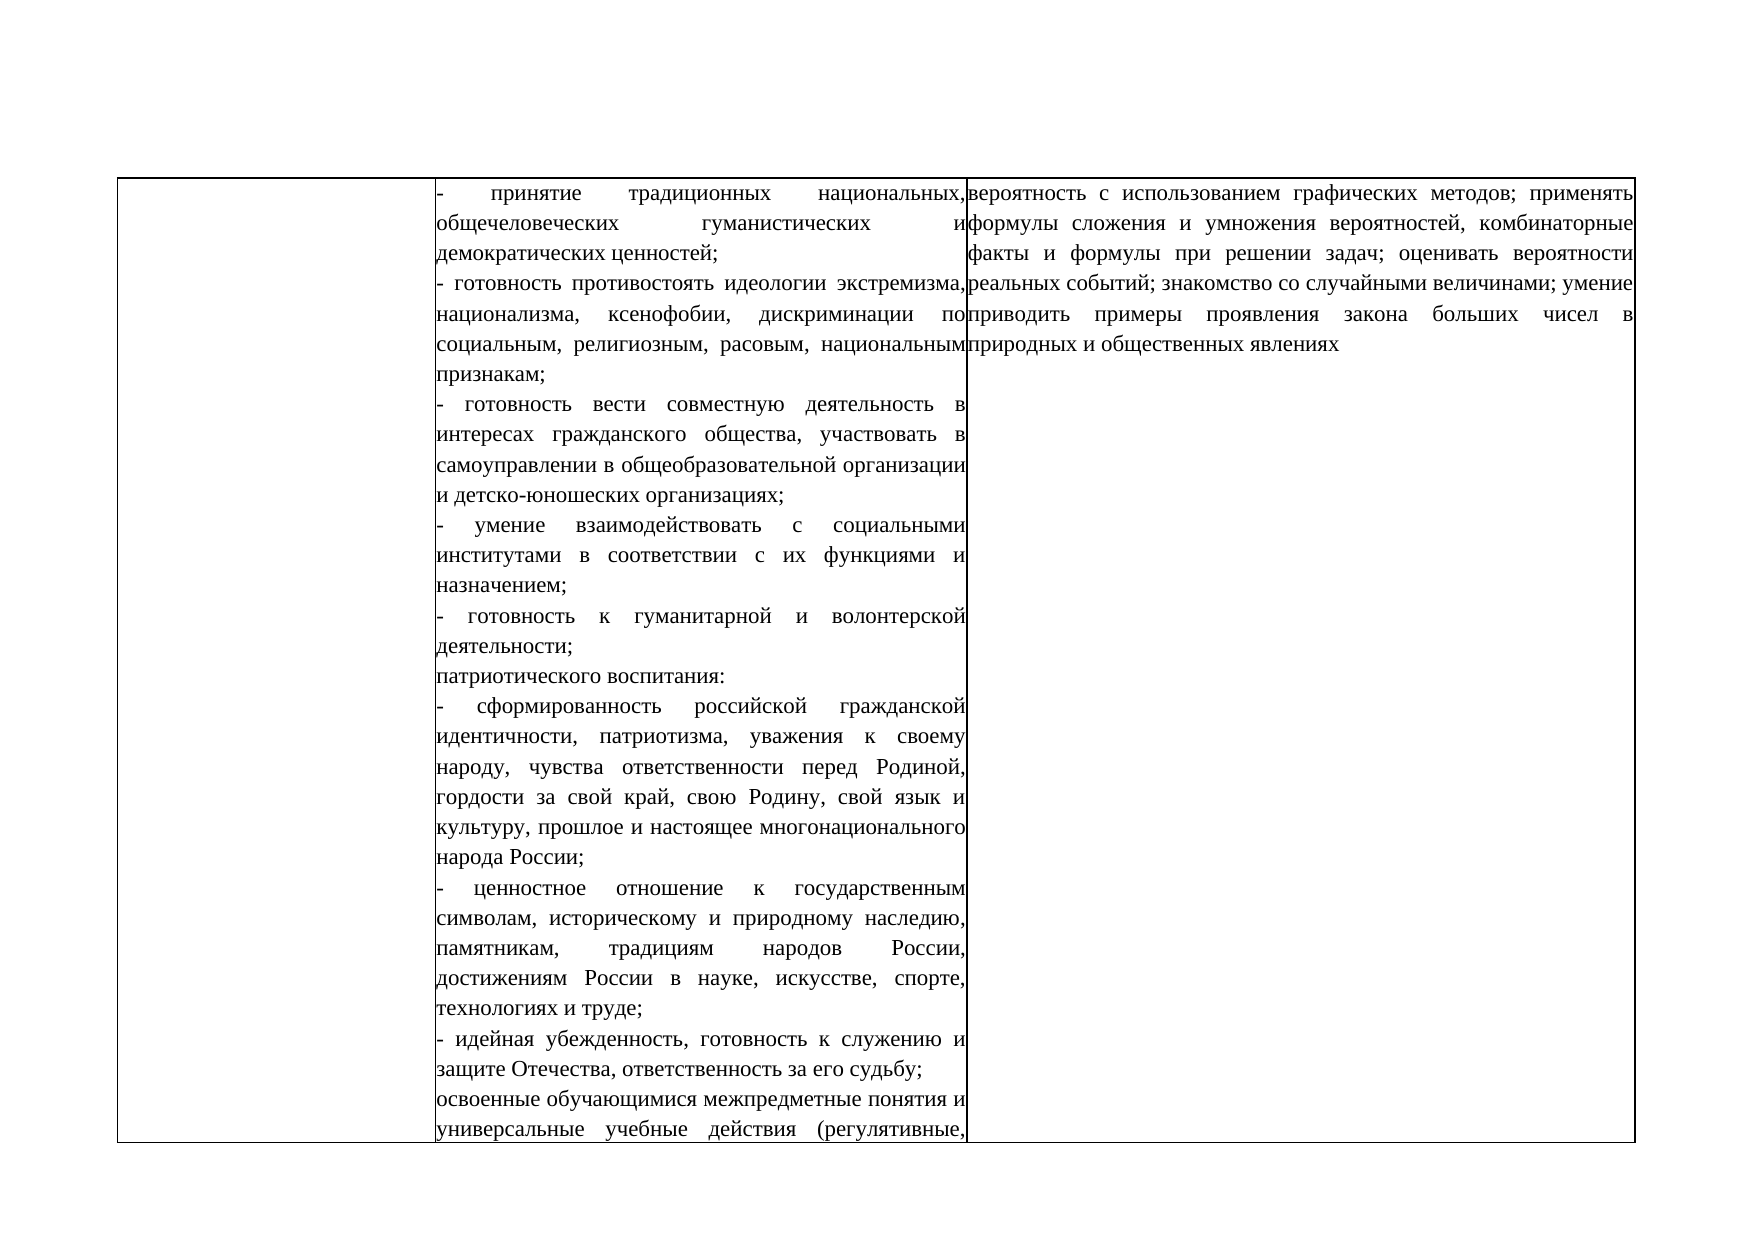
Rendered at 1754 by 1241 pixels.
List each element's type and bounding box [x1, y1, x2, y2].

table_cell [968, 179, 1634, 1142]
table_cell [436, 179, 966, 1142]
table_cell [118, 179, 435, 1142]
